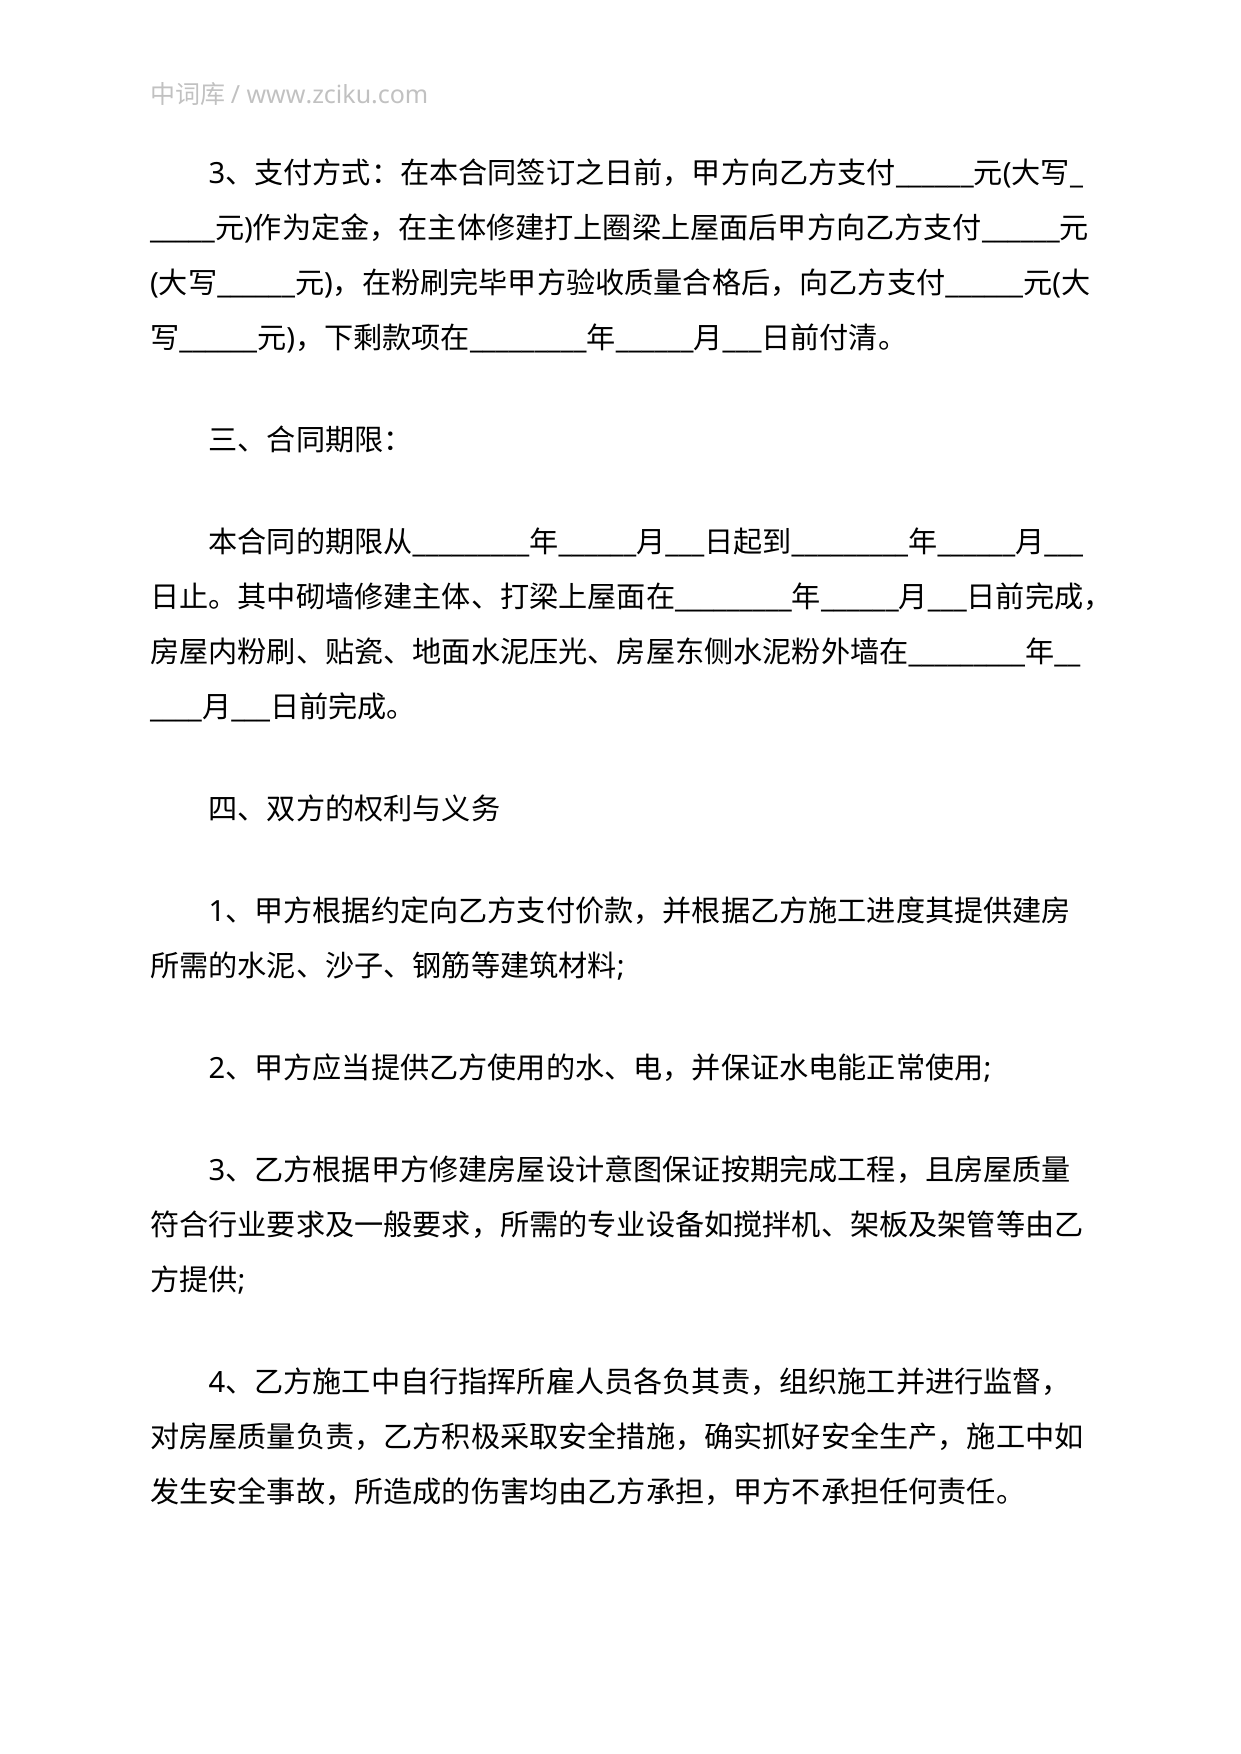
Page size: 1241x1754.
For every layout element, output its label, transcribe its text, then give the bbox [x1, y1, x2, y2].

text 本合同的期限从_________年______月___日起到_________年______月___日止。其中砌墙修建主体、打梁上屋面在_________年______月___日前完成，房屋内粉刷、贴瓷、地面水泥压光、房屋东侧水泥粉外墙在_________年______月___日前完成。 [150, 519, 1090, 726]
text 3、支付方式：在本合同签订之日前，甲方向乙方支付______元(大写______元)作为定金，在主体修建打上圈梁上屋面后甲方向乙方支付______元(大写______元)，在粉刷完毕甲方验收质量合格后，向乙方支付______元(大写______元)，下剩款项在_________年______月___日前付清。 [150, 150, 1090, 357]
text 1、甲方根据约定向乙方支付价款，并根据乙方施工进度其提供建房所需的水泥、沙子、钢筋等建筑材料; [150, 887, 1090, 985]
text 3、乙方根据甲方修建房屋设计意图保证按期完成工程，且房屋质量符合行业要求及一般要求，所需的专业设备如搅拌机、架板及架管等由乙方提供; [150, 1146, 1090, 1299]
text 三、合同期限： [150, 417, 1090, 459]
text 四、双方的权利与义务 [150, 786, 1090, 828]
text 2、甲方应当提供乙方使用的水、电，并保证水电能正常使用; [150, 1044, 1090, 1087]
text 4、乙方施工中自行指挥所雇人员各负其责，组织施工并进行监督，对房屋质量负责，乙方积极采取安全措施，确实抓好安全生产，施工中如发生安全事故，所造成的伤害均由乙方承担，甲方不承担任何责任。 [150, 1358, 1090, 1511]
